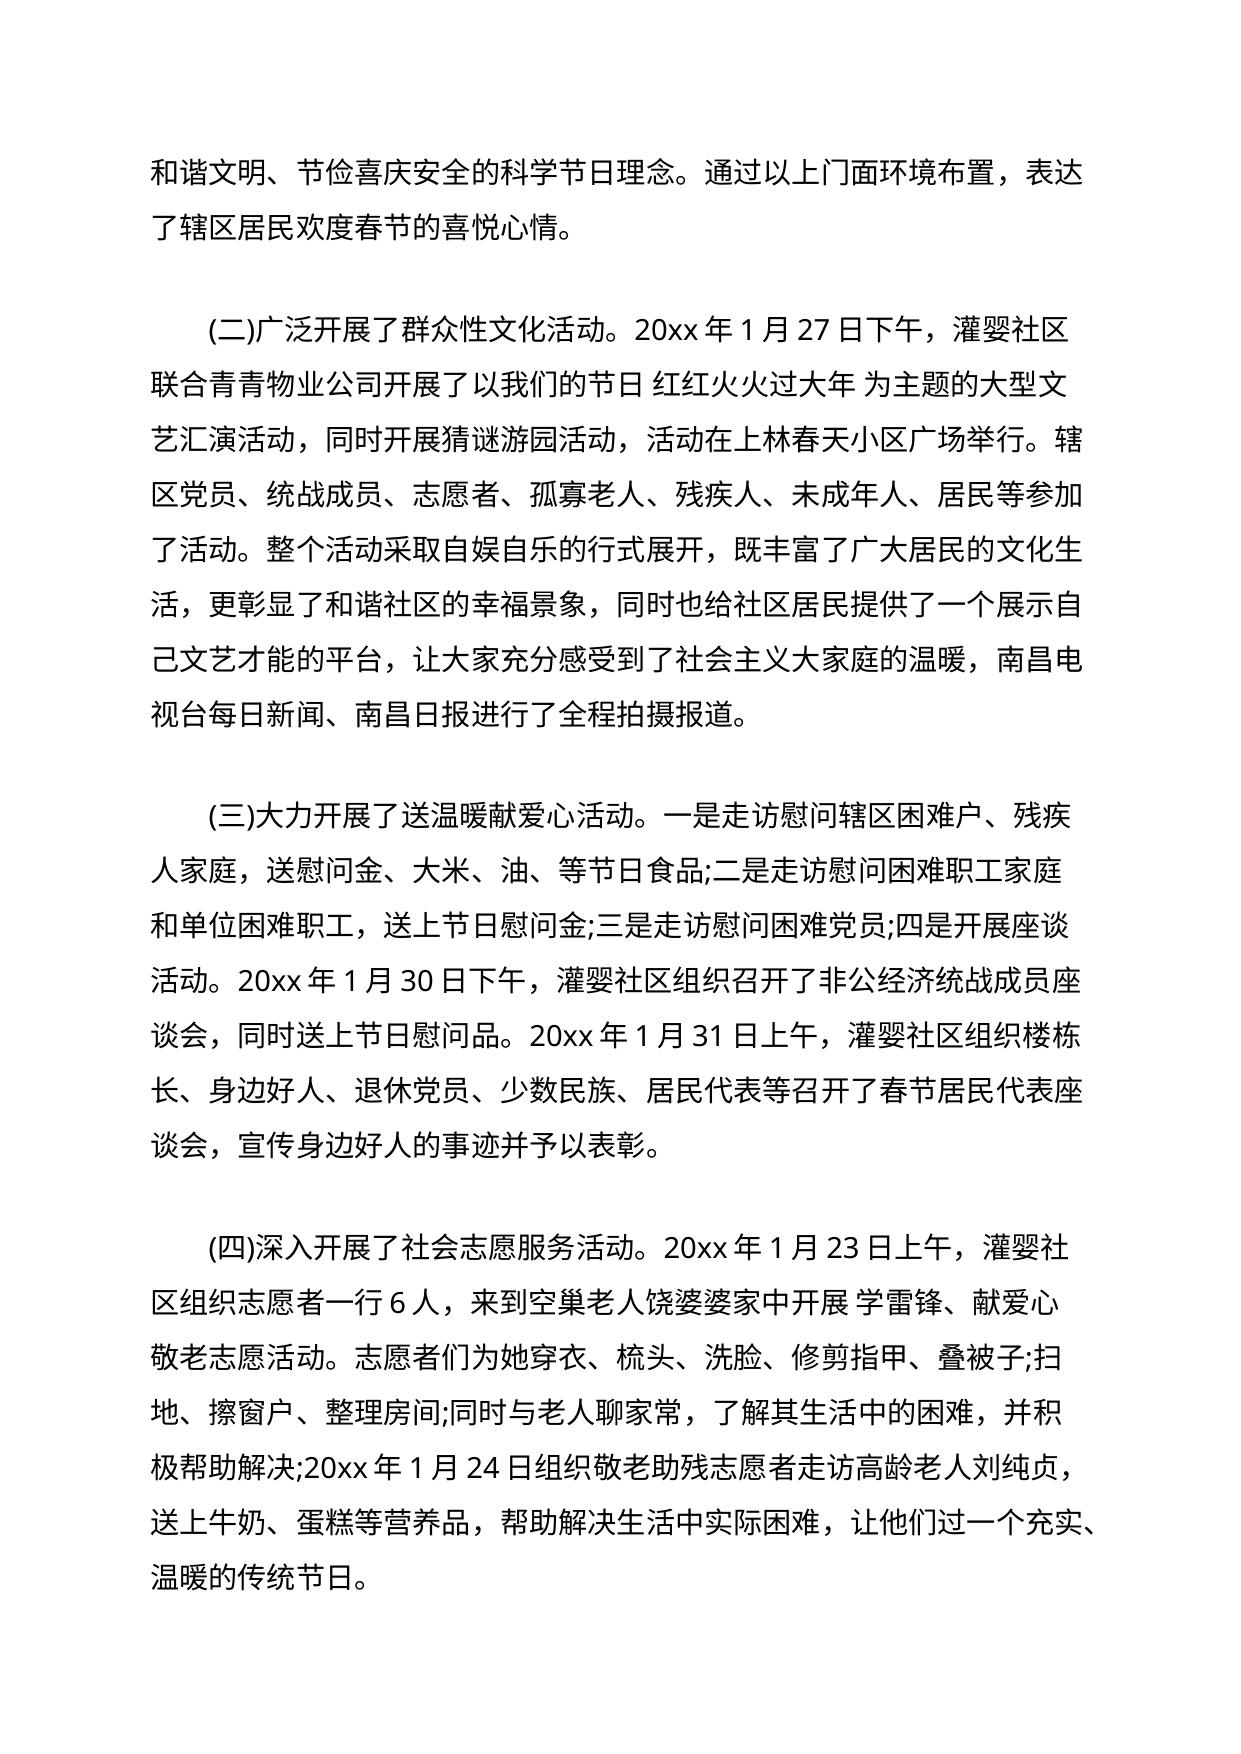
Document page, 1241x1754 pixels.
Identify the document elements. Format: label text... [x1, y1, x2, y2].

text (四)深入开展了社会志愿服务活动。20xx年1月23日上午，灌婴社区组织志愿者一行6人，来到空巢老人饶婆婆家中开展 学雷锋、献爱心 敬老志愿活动。志愿者们为她穿衣、梳头、洗脸、修剪指甲、叠被子;扫地、擦窗户、整理房间;同时与老人聊家常，了解其生活中的困难，并积极帮助解决;20xx年1月24日组织敬老助残志愿者走访高龄老人刘纯贞，送上牛奶、蛋糕等营养品，帮助解决生活中实际困难，让他们过一个充实、温暖的传统节日。 [150, 1224, 1090, 1597]
text (二)广泛开展了群众性文化活动。20xx年1月27日下午，灌婴社区联合青青物业公司开展了以我们的节日 红红火火过大年 为主题的大型文艺汇演活动，同时开展猜谜游园活动，活动在上林春天小区广场举行。辖区党员、统战成员、志愿者、孤寡老人、残疾人、未成年人、居民等参加了活动。整个活动采取自娱自乐的行式展开，既丰富了广大居民的文化生活，更彰显了和谐社区的幸福景象，同时也给社区居民提供了一个展示自己文艺才能的平台，让大家充分感受到了社会主义大家庭的温暖，南昌电视台每日新闻、南昌日报进行了全程拍摄报道。 [150, 307, 1090, 733]
text (三)大力开展了送温暖献爱心活动。一是走访慰问辖区困难户、残疾人家庭，送慰问金、大米、油、等节日食品;二是走访慰问困难职工家庭和单位困难职工，送上节日慰问金;三是走访慰问困难党员;四是开展座谈活动。20xx年1月30日下午，灌婴社区组织召开了非公经济统战成员座谈会，同时送上节日慰问品。20xx年1月31日上午，灌婴社区组织楼栋长、身边好人、退休党员、少数民族、居民代表等召开了春节居民代表座谈会，宣传身边好人的事迹并予以表彰。 [150, 793, 1090, 1165]
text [150, 150, 1090, 247]
